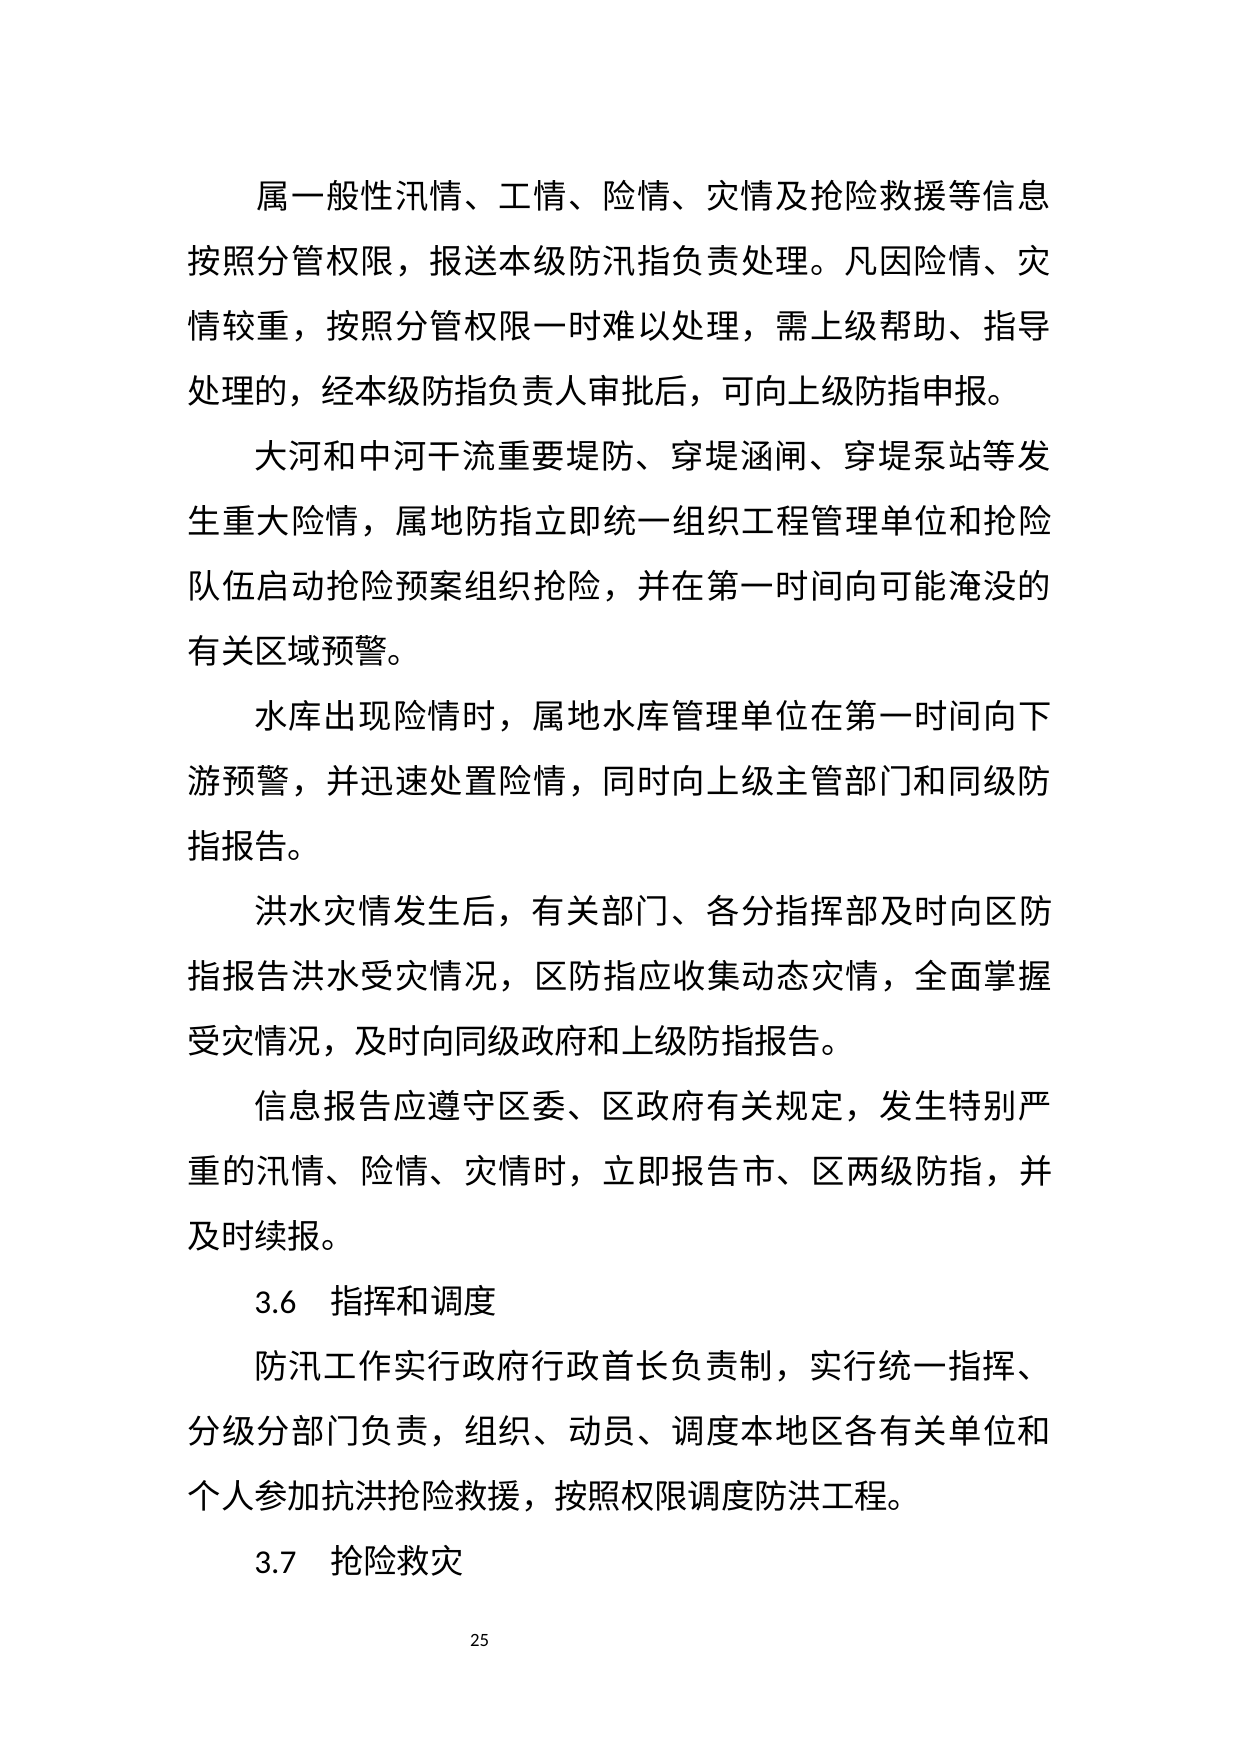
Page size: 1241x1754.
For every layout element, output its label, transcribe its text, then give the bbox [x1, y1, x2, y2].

text 属一般性汛情、工情、险情、灾情及抢险救援等信息，按照分管权限，报送本级防汛指负责处理。凡因险情、灾情较重，按照分管权限一时难以处理，需上级帮助、指导处理的，经本级防指负责人审批后，可向上级防指申报。 [187, 162, 1053, 422]
text 信息报告应遵守区委、区政府有关规定，发生特别严重的汛情、险情、灾情时，立即报告市、区两级防指，并及时续报。 [187, 1072, 1053, 1267]
text 大河和中河干流重要堤防、穿堤涵闸、穿堤泵站等发生重大险情，属地防指立即统一组织工程管理单位和抢险队伍启动抢险预案组织抢险，并在第一时间向可能淹没的有关区域预警。 [187, 422, 1053, 682]
text 3.6 指挥和调度 [187, 1267, 1053, 1332]
text 防汛工作实行政府行政首长负责制，实行统一指挥、分级分部门负责，组织、动员、调度本地区各有关单位和个人参加抗洪抢险救援，按照权限调度防洪工程。 [187, 1332, 1053, 1527]
text 洪水灾情发生后，有关部门、各分指挥部及时向区防指报告洪水受灾情况，区防指应收集动态灾情，全面掌握受灾情况，及时向同级政府和上级防指报告。 [187, 877, 1053, 1072]
text 3.7 抢险救灾 [187, 1527, 1053, 1592]
text 水库出现险情时，属地水库管理单位在第一时间向下游预警，并迅速处置险情，同时向上级主管部门和同级防指报告。 [187, 682, 1053, 877]
